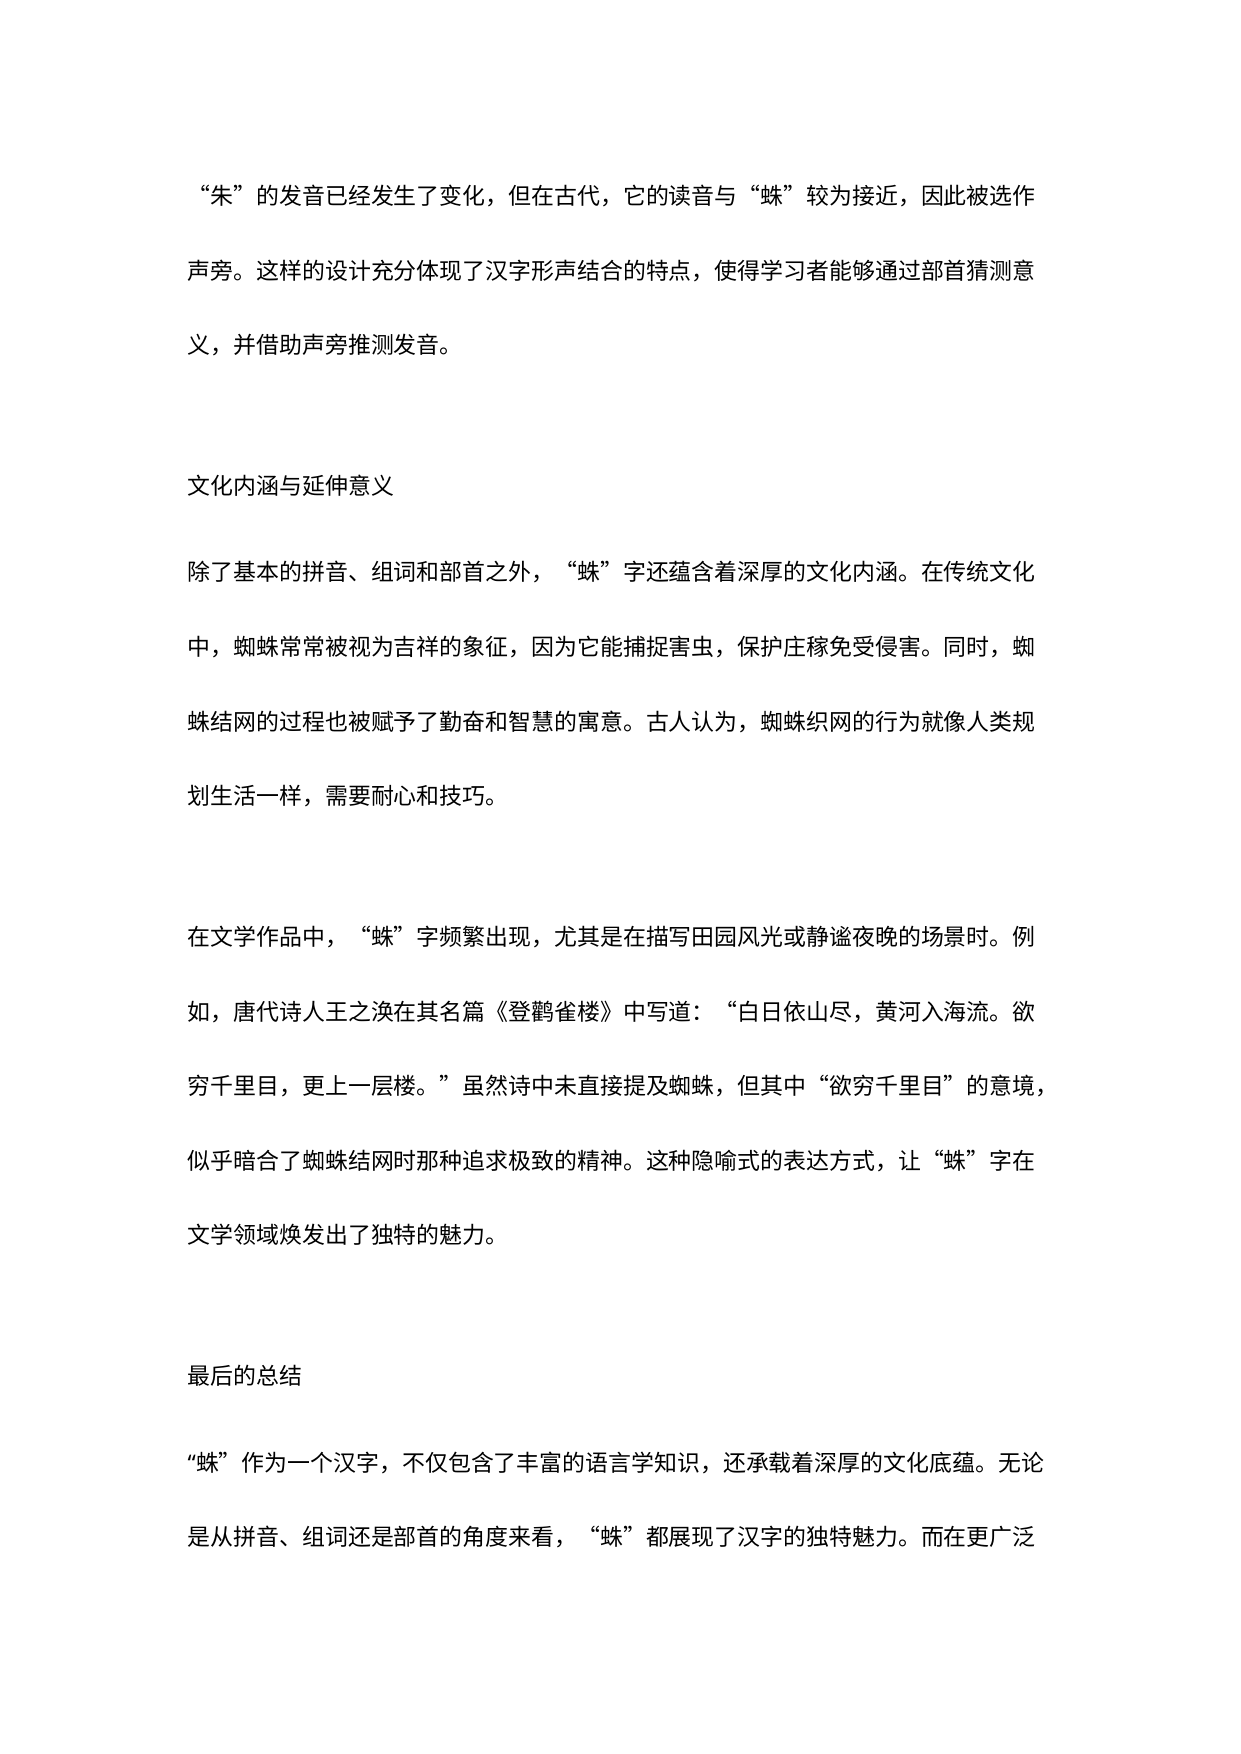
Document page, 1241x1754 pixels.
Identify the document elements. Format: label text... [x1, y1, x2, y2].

text 除了基本的拼音、组词和部首之外，“蛛”字还蕴含着深厚的文化内涵。在传统文化中，蜘蛛常常被视为吉祥的象征，因为它能捕捉害虫，保护庄稼免受侵害。同时，蜘蛛结网的过程也被赋予了勤奋和智慧的寓意。古人认为，蜘蛛织网的行为就像人类规划生活一样，需要耐心和技巧。 [187, 538, 1053, 827]
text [187, 162, 1053, 376]
text 在文学作品中，“蛛”字频繁出现，尤其是在描写田园风光或静谧夜晚的场景时。例如，唐代诗人王之涣在其名篇《登鹳雀楼》中写道：“白日依山尽，黄河入海流。欲穷千里目，更上一层楼。”虽然诗中未直接提及蜘蛛，但其中“欲穷千里目”的意境，似乎暗合了蜘蛛结网时那种追求极致的精神。这种隐喻式的表达方式，让“蛛”字在文学领域焕发出了独特的魅力。 [187, 903, 1053, 1267]
text 最后的总结 [187, 1342, 1053, 1407]
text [187, 1428, 1053, 1568]
text 文化内涵与延伸意义 [187, 452, 1053, 517]
